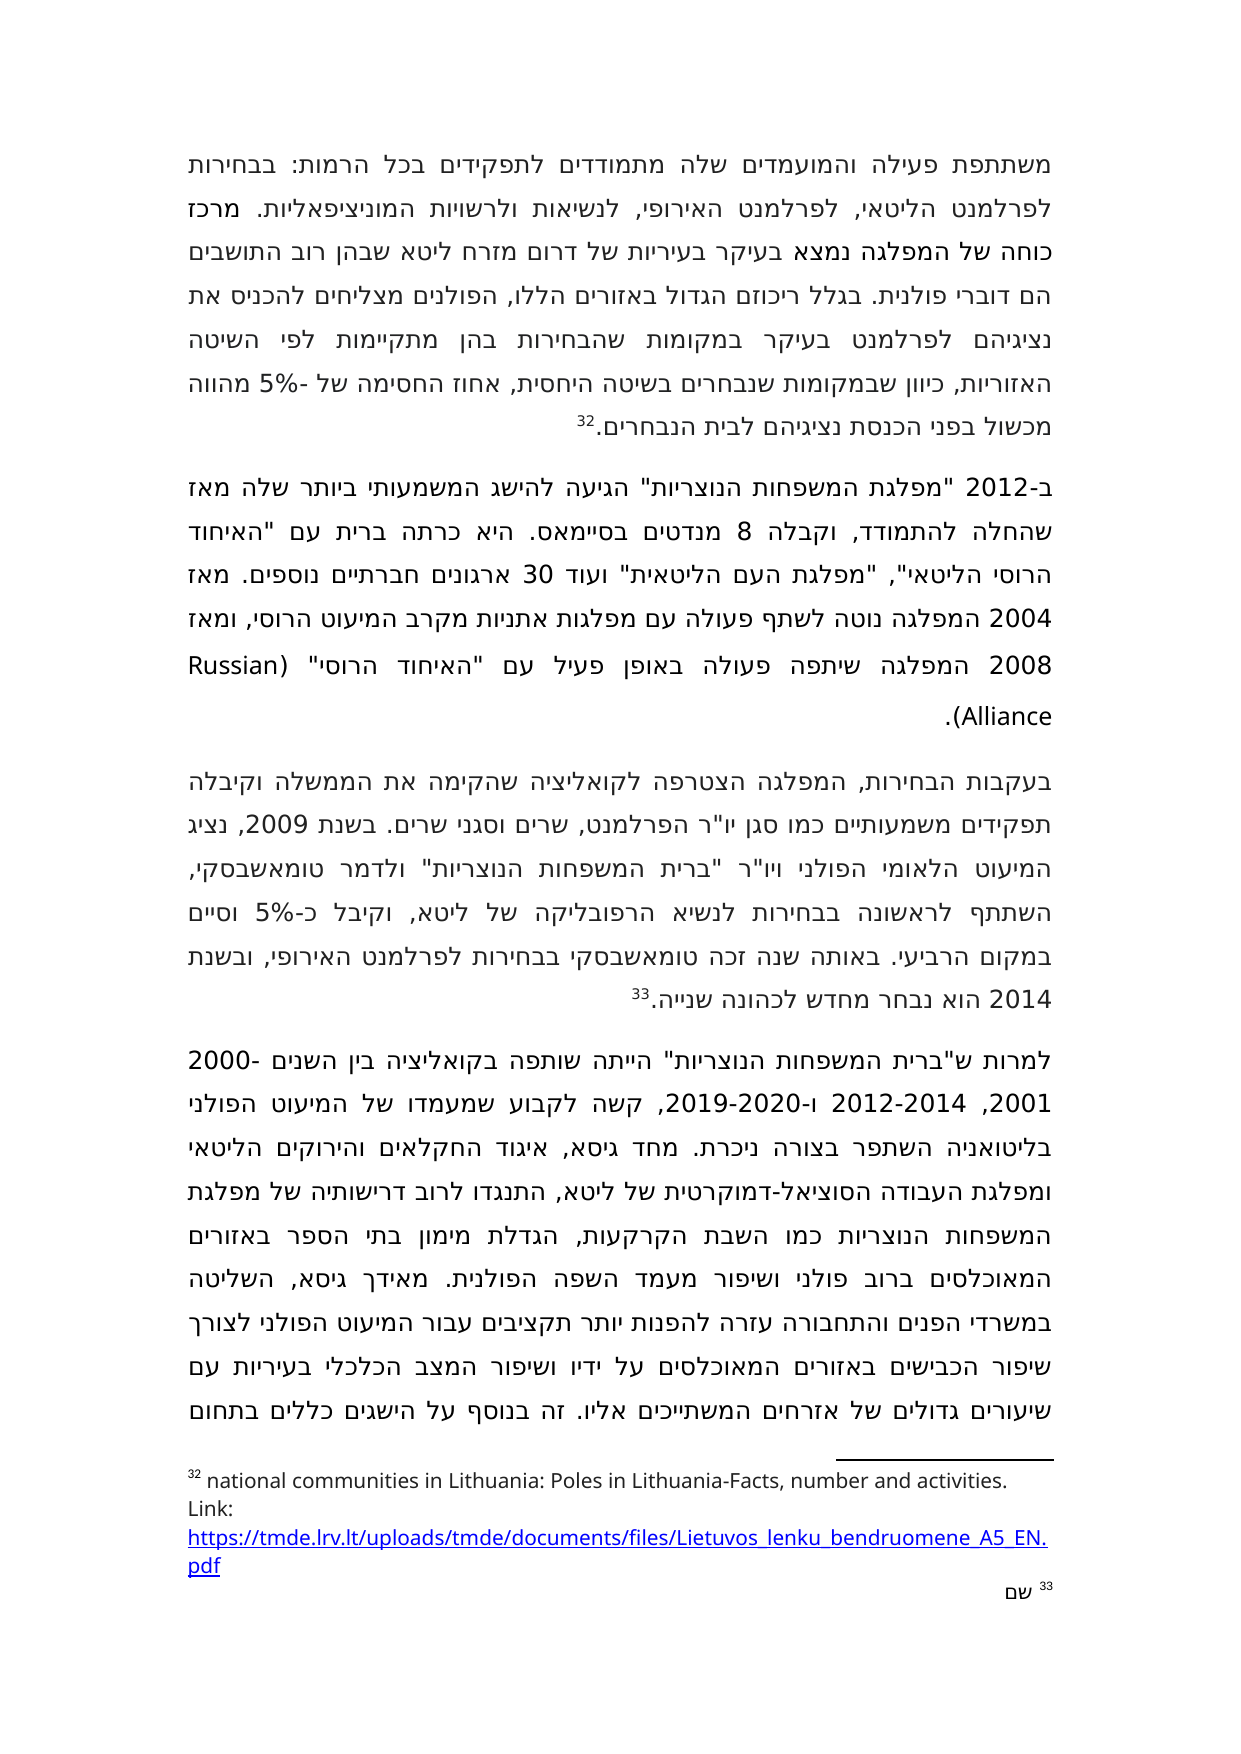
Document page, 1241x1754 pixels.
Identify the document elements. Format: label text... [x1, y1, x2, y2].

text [187, 150, 1053, 442]
text בעקבות הבחירות, המפלגה הצטרפה לקואליציה שהקימה את הממשלה וקיבלה תפקידים משמעותיים כמו סגן יו"ר הפרלמנט, שרים וסגני שרים. בשנת 2009, נציג המיעוט הלאומי הפולני ויו"ר "ברית המשפחות הנוצריות" ולדמר טומאשבסקי, השתתף לראשונה בבחירות לנשיא הרפובליקה של ליטא, וקיבל כ-5% וסיים במקום הרביעי. באותה שנה זכה טומאשבסקי בבחירות לפרלמנט האירופי, ובשנת 2014 הוא נבחר מחדש לכהונה שנייה. [187, 767, 1053, 1014]
text ב-2012 "מפלגת המשפחות הנוצריות" הגיעה להישג המשמעותי ביותר שלה מאז שהחלה להתמודד, וקבלה 8 מנדטים בסיימאס. היא כרתה ברית עם "האיחוד הרוסי הליטאי", "מפלגת העם הליטאית" ועוד 30 ארגונים חברתיים נוספים. מאז 2004 המפלגה נוטה לשתף פעולה עם מפלגות אתניות מקרב המיעוט הרוסי, ומאז 2008 המפלגה שיתפה פעולה באופן פעיל עם "האיחוד הרוסי" (Russian Alliance). [187, 473, 1053, 733]
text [187, 1046, 1053, 1425]
